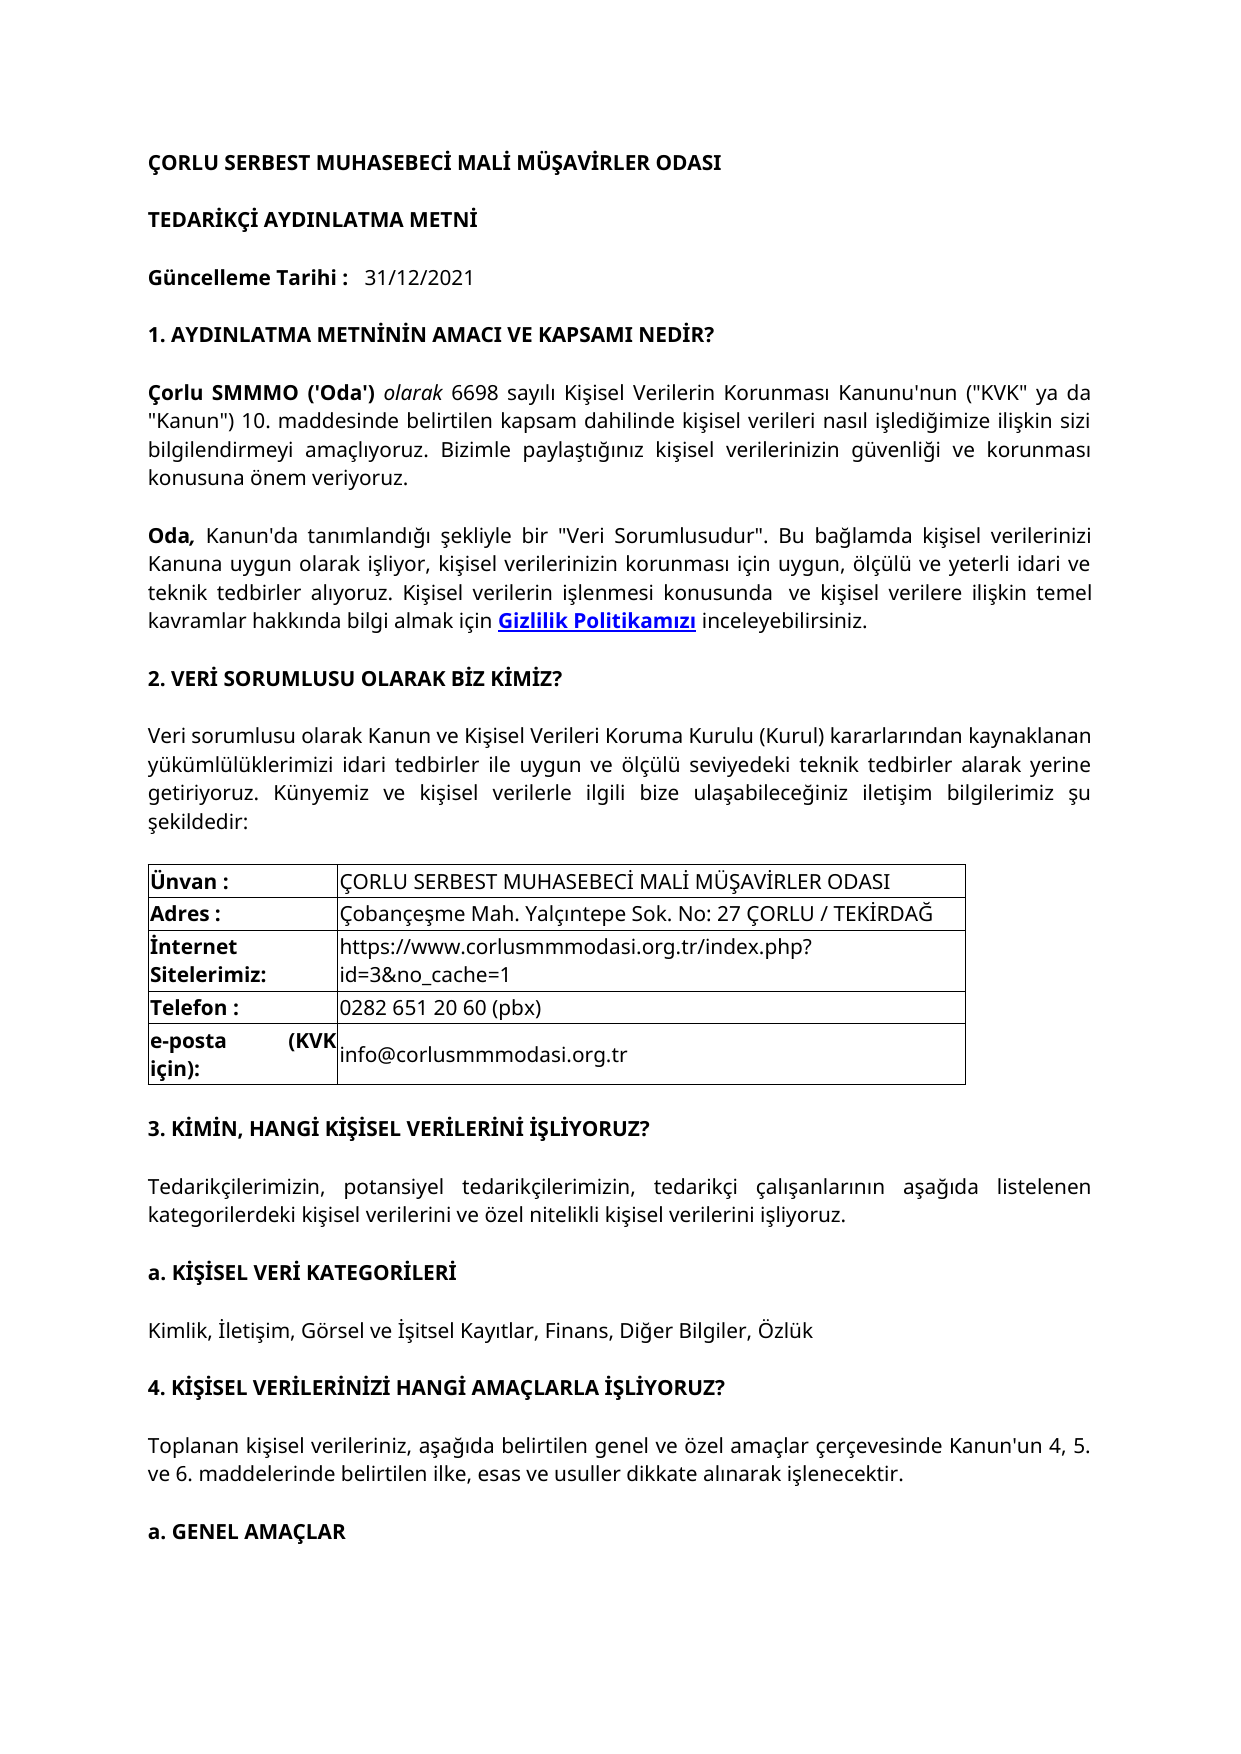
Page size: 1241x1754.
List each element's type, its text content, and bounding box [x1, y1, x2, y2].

text Güncelleme Tarihi : 31/12/2021 [148, 263, 1093, 291]
table_header ÇORLU SERBEST MUHASEBECİ MALİ MÜŞAVİRLER ODASI [338, 865, 965, 897]
table_cell Adres : [149, 898, 337, 929]
subtitle 2. VERİ SORUMLUSU OLARAK BİZ KİMİZ? [148, 664, 1093, 692]
table_cell https://www.corlusmmmodasi.org.tr/index.php?id=3&no_cache=1 [338, 931, 965, 991]
text Veri sorumlusu olarak Kanun ve Kişisel Verileri Koruma Kurulu (Kurul) kararlarından kaynaklanan yükümlülüklerimizi idari tedbirler ile uygun ve ölçülü seviyedeki teknik tedbirler alarak yerine getiriyoruz. Künyemiz ve kişisel verilerle ilgili bize ulaşabileceğiniz iletişim bilgilerimiz şu şekildedir: [148, 721, 1093, 835]
table_cell Çobançeşme Mah. Yalçıntepe Sok. No: 27 ÇORLU / TEKİRDAĞ [338, 898, 965, 929]
text Tedarikçilerimizin, potansiyel tedarikçilerimizin, tedarikçi çalışanlarının aşağıda listelenen kategorilerdeki kişisel verilerini ve özel nitelikli kişisel verilerini işliyoruz. [148, 1172, 1093, 1229]
table_cell e-posta (KVK için): [149, 1024, 337, 1084]
text a. GENEL AMAÇLAR [148, 1517, 1093, 1545]
text Toplanan kişisel verileriniz, aşağıda belirtilen genel ve özel amaçlar çerçevesinde Kanun'un 4, 5. ve 6. maddelerinde belirtilen ilke, esas ve usuller dikkate alınarak işlenecektir. [148, 1431, 1093, 1488]
table_header Ünvan : [149, 865, 337, 897]
table_cell info@corlusmmmodasi.org.tr [338, 1024, 965, 1084]
table_cell Telefon : [149, 992, 337, 1023]
text a. KİŞİSEL VERİ KATEGORİLERİ [148, 1258, 1093, 1287]
subtitle 3. KİMİN, HANGİ KİŞİSEL VERİLERİNİ İŞLİYORUZ? [148, 1114, 1093, 1143]
table_cell İnternet Sitelerimiz: [149, 931, 337, 991]
text Kimlik, İletişim, Görsel ve İşitsel Kayıtlar, Finans, Diğer Bilgiler, Özlük [148, 1316, 1093, 1344]
text Çorlu SMMMO ('Oda') olarak 6698 sayılı Kişisel Verilerin Korunması Kanunu'nun ("KVK" ya da "Kanun") 10. maddesinde belirtilen kapsam dahilinde kişisel verileri nasıl işlediğimize ilişkin sizi bilgilendirmeyi amaçlıyoruz. Bizimle paylaştığınız kişisel verilerinizin güvenliği ve korunması konusuna önem veriyoruz. [148, 378, 1093, 492]
table_cell 0282 651 20 60 (pbx) [338, 992, 965, 1023]
subtitle TEDARİKÇİ AYDINLATMA METNİ [148, 205, 1093, 234]
text Oda, Kanun'da tanımlandığı şekliyle bir "Veri Sorumlusudur". Bu bağlamda kişisel verilerinizi Kanuna uygun olarak işliyor, kişisel verilerinizin korunması için uygun, ölçülü ve yeterli idari ve teknik tedbirler alıyoruz. Kişisel verilerin işlenmesi konusunda ve kişisel verilere ilişkin temel kavramlar hakkında bilgi almak için Gizlilik Politikamızı inceleyebilirsiniz. [148, 521, 1093, 635]
subtitle 4. KİŞİSEL VERİLERİNİZİ HANGİ AMAÇLARLA İŞLİYORUZ? [148, 1373, 1093, 1402]
subtitle 1. AYDINLATMA METNİNİN AMACI VE KAPSAMI NEDİR? [148, 320, 1093, 349]
subtitle ÇORLU SERBEST MUHASEBECİ MALİ MÜŞAVİRLER ODASI [148, 148, 1093, 176]
